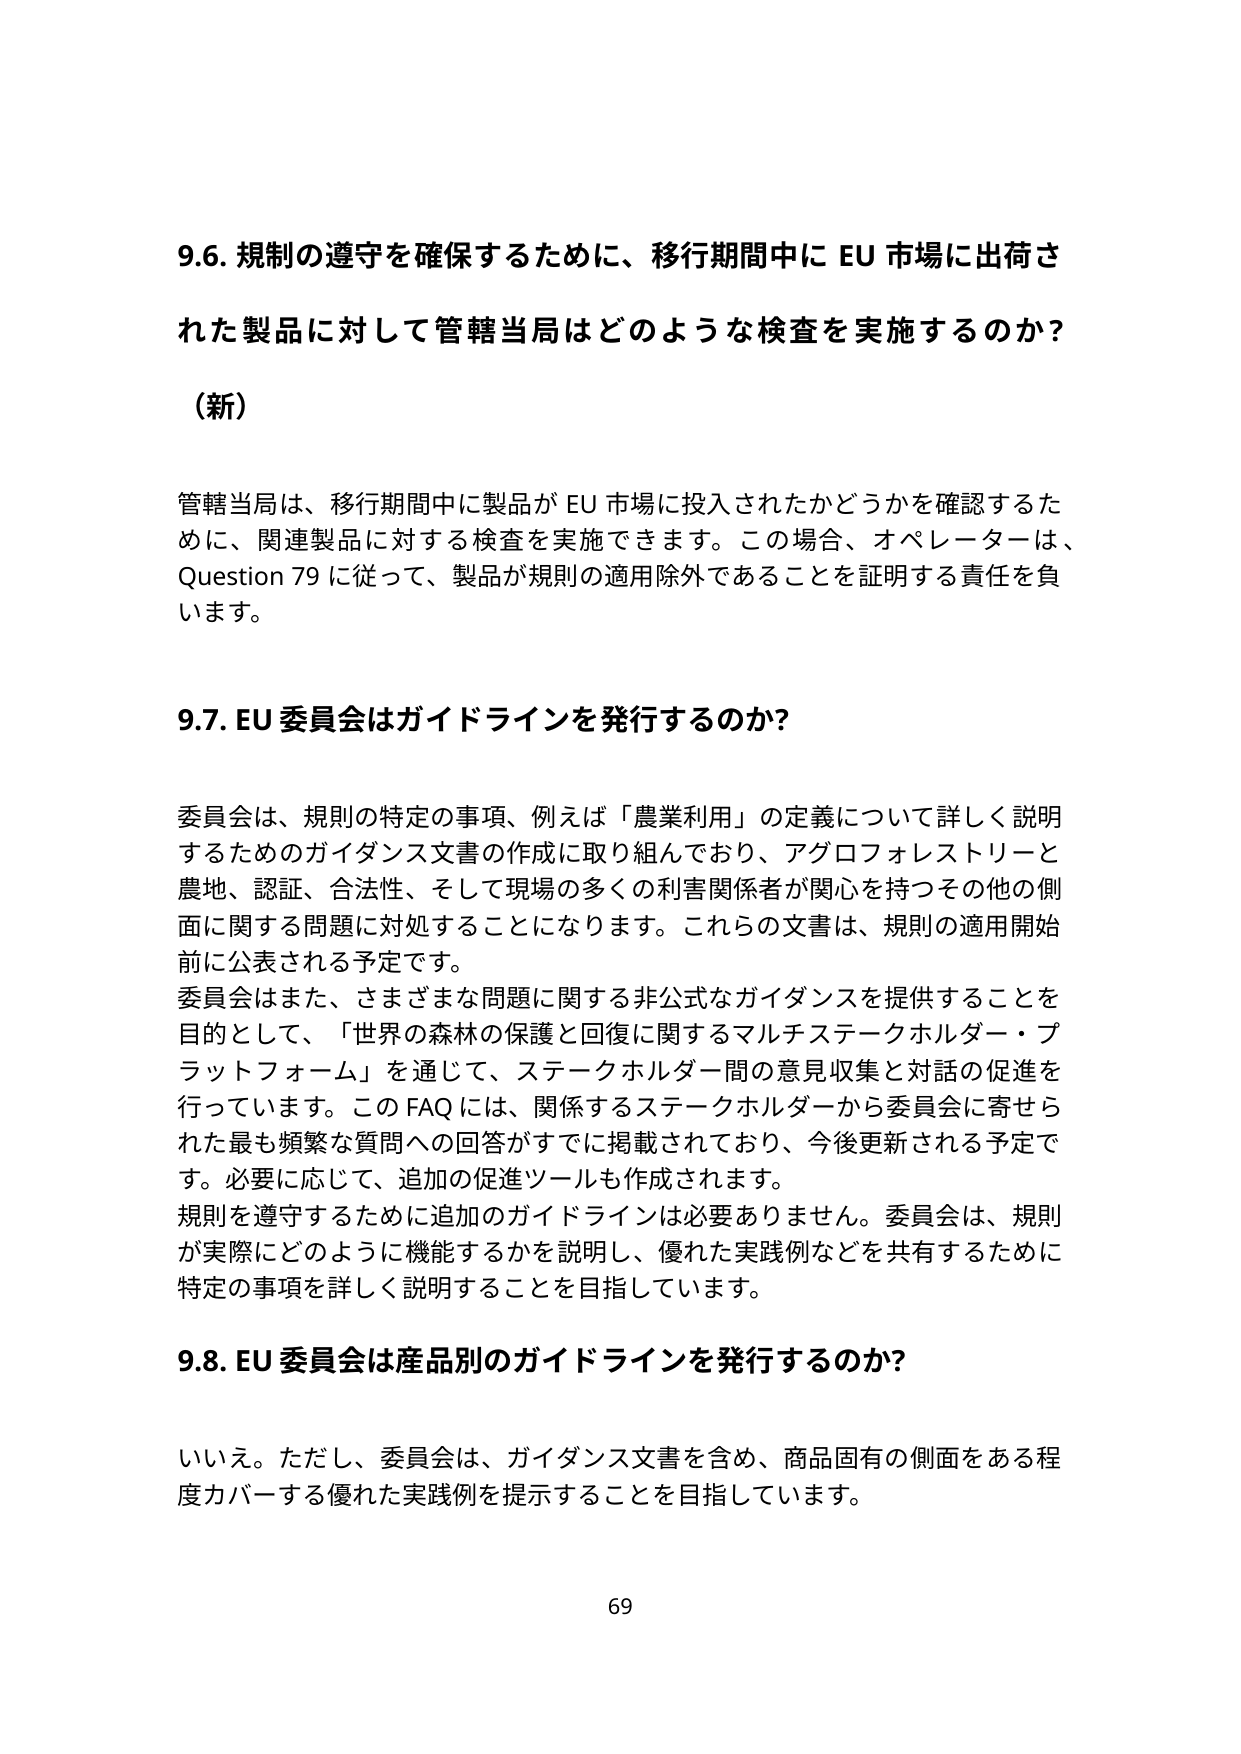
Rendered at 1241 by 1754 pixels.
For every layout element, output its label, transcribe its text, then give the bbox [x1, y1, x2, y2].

text いいえ。ただし、委員会は、ガイダンス文書を含め、商品固有の側面をある程度カバーする優れた実践例を提示することを目指しています。 [177, 1439, 1063, 1511]
text 委員会は、規則の特定の事項、例えば「農業利用」の定義について詳しく説明するためのガイダンス文書の作成に取り組んでおり、アグロフォレストリーと農地、認証、合法性、そして現場の多くの利害関係者が関心を持つその他の側面に関する問題に対処することになります。これらの文書は、規則の適用開始前に公表される予定です。 [177, 797, 1063, 978]
text 委員会はまた、さまざまな問題に関する非公式なガイダンスを提供することを目的として、「世界の森林の保護と回復に関するマルチステークホルダー・プラットフォーム」を通じて、ステークホルダー間の意見収集と対話の促進を行っています。このFAQには、関係するステークホルダーから委員会に寄せられた最も頻繁な質問への回答がすでに掲載されており、今後更新される予定です。必要に応じて、追加の促進ツールも作成されます。 [177, 978, 1063, 1196]
text 管轄当局は、移行期間中に製品が EU 市場に投入されたかどうかを確認するために、関連製品に対する検査を実施できます。この場合、オペレーターは、Question 79 に従って、製品が規則の適用除外であることを証明する責任を負います。 [177, 484, 1063, 629]
subtitle 9.6. 規制の遵守を確保するために、移行期間中に EU 市場に出荷された製品に対して管轄当局はどのような検査を実施するのか?（新） [177, 217, 1063, 442]
text 規則を遵守するために追加のガイドラインは必要ありません。委員会は、規則が実際にどのように機能するかを説明し、優れた実践例などを共有するために、特定の事項を詳しく説明することを目指しています。 [177, 1196, 1063, 1305]
subtitle 9.8. EU委員会は産品別のガイドラインを発行するのか? [177, 1321, 1063, 1396]
subtitle 9.7. EU委員会はガイドラインを発行するのか? [177, 680, 1063, 755]
